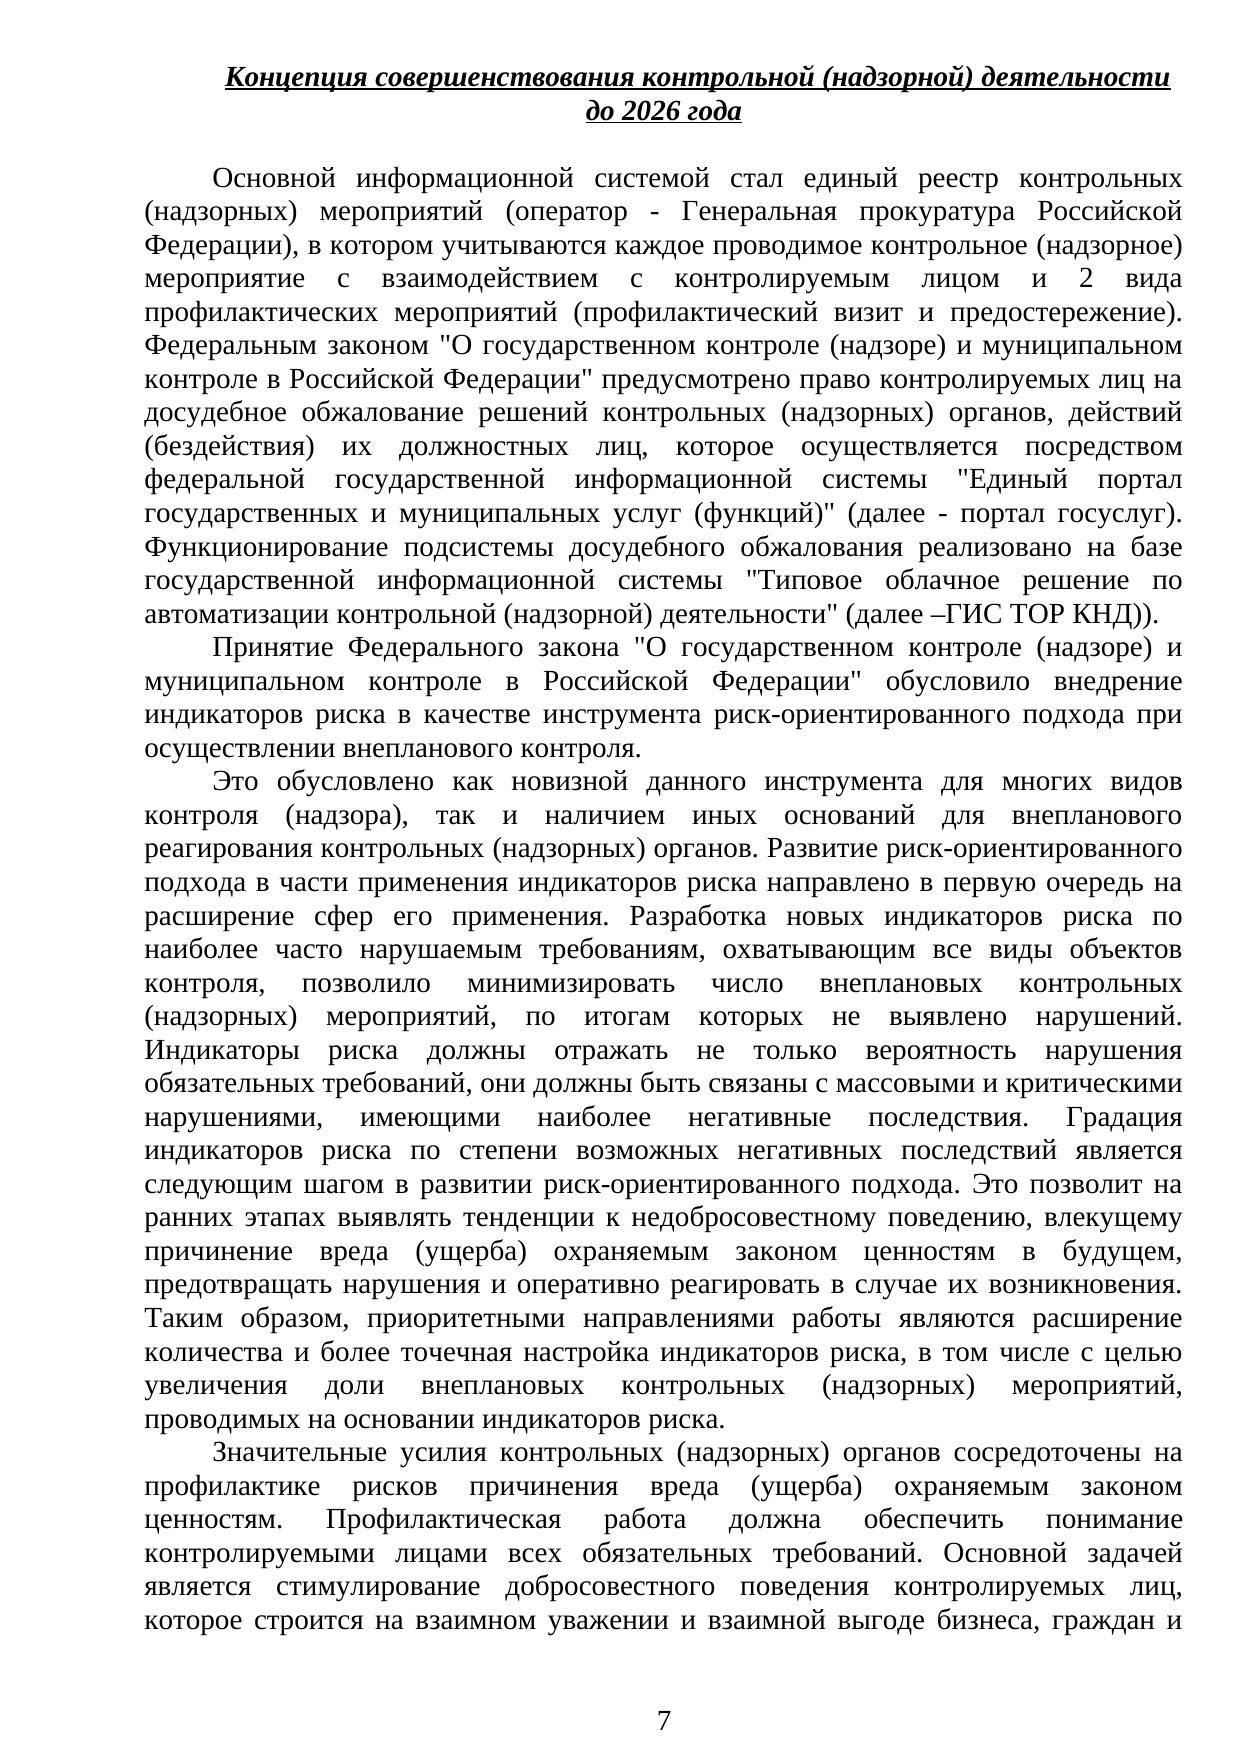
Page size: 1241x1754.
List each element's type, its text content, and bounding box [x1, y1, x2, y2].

text Это обусловлено как новизной данного инструмента для многих видов контроля (надзора), так и наличием иных оснований для внепланового реагирования контрольных (надзорных) органов. Развитие риск-ориентированного подхода в части применения индикаторов риска направлено в первую очередь на расширение сфер его применения. Разработка новых индикаторов риска по наиболее часто нарушаемым требованиям, охватывающим все виды объектов контроля, позволило минимизировать число внеплановых контрольных (надзорных) мероприятий, по итогам которых не выявлено нарушений. Индикаторы риска должны отражать не только вероятность нарушения обязательных требований, они должны быть связаны с массовыми и критическими нарушениями, имеющими наиболее негативные последствия. Градация индикаторов риска по степени возможных негативных последствий является следующим шагом в развитии риск-ориентированного подхода. Это позволит на ранних этапах выявлять тенденции к недобросовестному поведению, влекущему причинение вреда (ущерба) охраняемым законом ценностям в будущем, предотвращать нарушения и оперативно реагировать в случае их возникновения. Таким образом, приоритетными направлениями работы являются расширение количества и более точечная настройка индикаторов риска, в том числе с целью увеличения доли внеплановых контрольных (надзорных) мероприятий, проводимых на основании индикаторов риска. [144, 763, 1183, 1434]
text Принятие Федерального закона "О государственном контроле (надзоре) и муниципальном контроле в Российской Федерации" обусловило внедрение индикаторов риска в качестве инструмента риск-ориентированного подхода при осуществлении внепланового контроля. [144, 629, 1183, 763]
text Концепция совершенствования контрольной (надзорной) деятельности до 2026 года [144, 59, 1183, 126]
text Основной информационной системой стал единый реестр контрольных (надзорных) мероприятий (оператор - Генеральная прокуратура Российской Федерации), в котором учитываются каждое проводимое контрольное (надзорное) мероприятие с взаимодействием с контролируемым лицом и 2 вида профилактических мероприятий (профилактический визит и предостережение). Федеральным законом "О государственном контроле (надзоре) и муниципальном контроле в Российской Федерации" предусмотрено право контролируемых лиц на досудебное обжалование решений контрольных (надзорных) органов, действий (бездействия) их должностных лиц, которое осуществляется посредством федеральной государственной информационной системы "Единый портал государственных и муниципальных услуг (функций)" (далее - портал госуслуг). Функционирование подсистемы досудебного обжалования реализовано на базе государственной информационной системы "Типовое облачное решение по автоматизации контрольной (надзорной) деятельности" (далее –ГИС ТОР КНД)). [144, 160, 1183, 629]
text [144, 1434, 1183, 1636]
